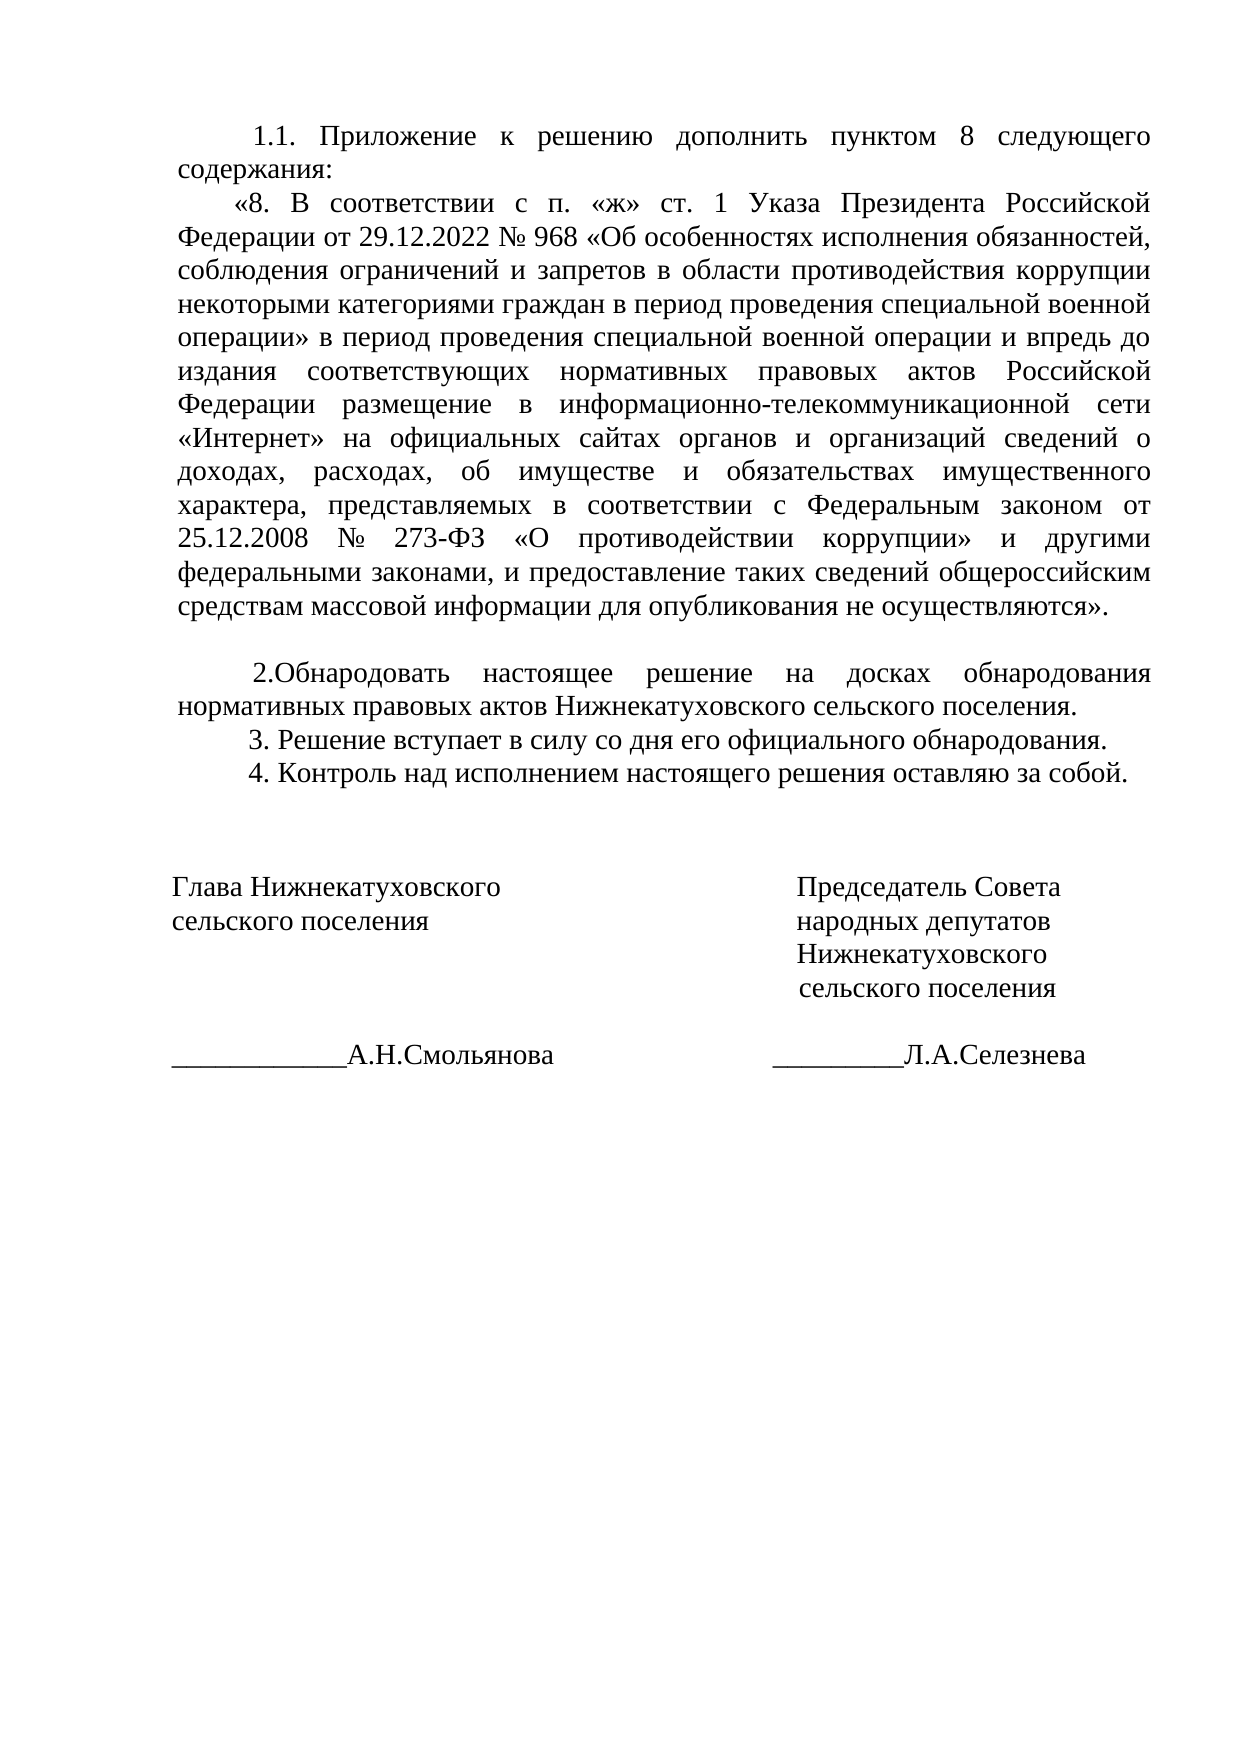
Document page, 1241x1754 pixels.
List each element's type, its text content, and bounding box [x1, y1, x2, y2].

text сельского поселения [172, 970, 1152, 1003]
text 2.Обнародовать настоящее решение на досках обнародования нормативных правовых актов Нижнекатуховского сельского поселения. [177, 655, 1152, 722]
text Глава Нижнекатуховского Председатель Совета [172, 869, 1152, 903]
text 1.1. Приложение к решению дополнить пунктом 8 следующего содержания: [177, 118, 1152, 185]
text «8. В соответствии с п. «ж» ст. 1 Указа Президента Российской Федерации от 29.12.2022 № 968 «Об особенностях исполнения обязанностей, соблюдения ограничений и запретов в области противодействия коррупции некоторыми категориями граждан в период проведения специальной военной операции» в период проведения специальной военной операции и впредь до издания соответствующих нормативных правовых актов Российской Федерации размещение в информационно-телекоммуникационной сети «Интернет» на официальных сайтах органов и организаций сведений о доходах, расходах, об имуществе и обязательствах имущественного характера, представляемых в соответствии с Федеральным законом от 25.12.2008 № 273-ФЗ «О противодействии коррупции» и другими федеральными законами, и предоставление таких сведений общероссийским средствам массовой информации для опубликования не осуществляются». [177, 185, 1152, 621]
text Нижнекатуховского [172, 936, 1152, 970]
text сельского поселения народных депутатов [172, 903, 1152, 936]
text 3. Решение вступает в силу со дня его официального обнародования. [177, 722, 1152, 755]
text ____________А.Н.Смольянова _________Л.А.Селезнева [172, 1037, 1152, 1071]
text 4. Контроль над исполнением настоящего решения оставляю за собой. [177, 755, 1152, 789]
